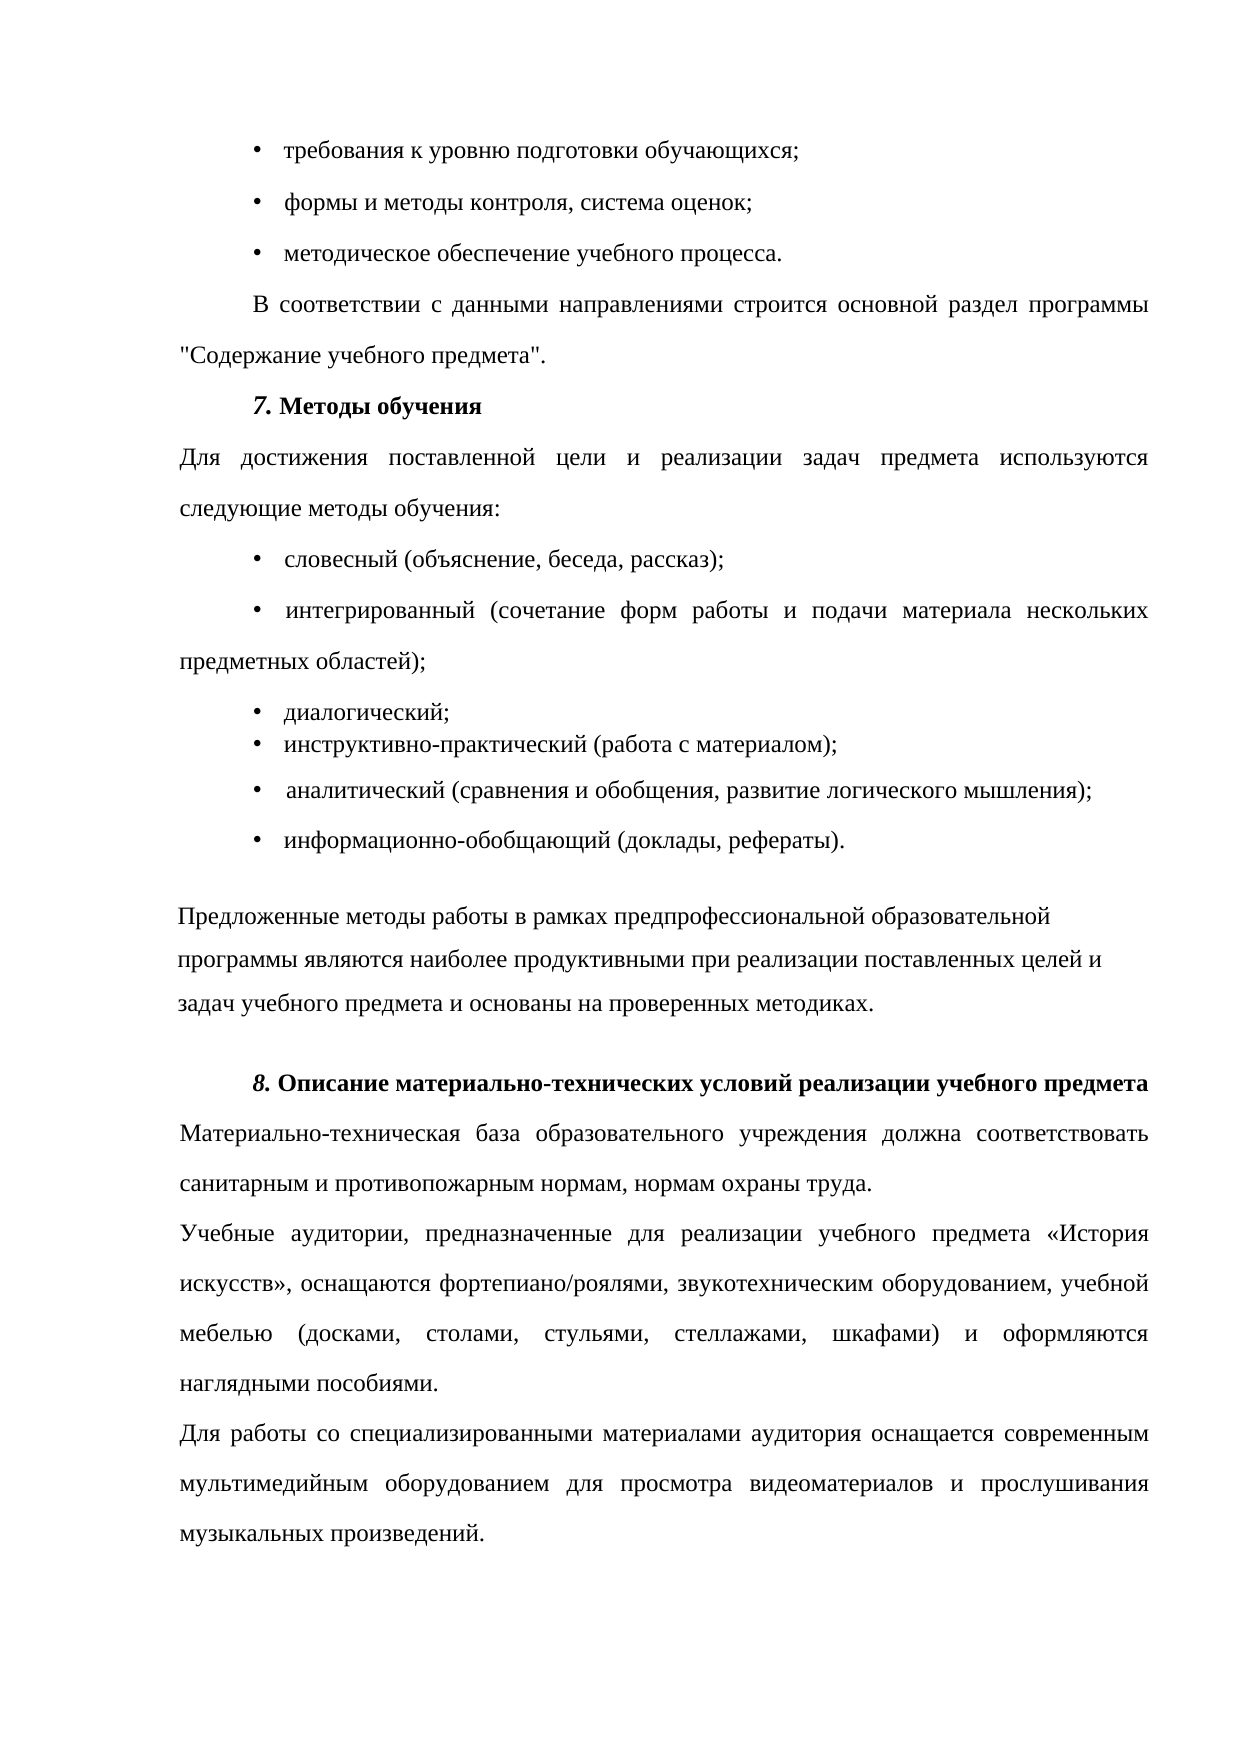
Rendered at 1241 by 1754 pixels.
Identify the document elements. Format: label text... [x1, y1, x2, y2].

text 8. Описание материально-технических условий реализации учебного предмета [179, 1052, 1149, 1102]
list диалогический; [179, 679, 1152, 731]
list методическое обеспечение учебного процесса. [179, 220, 1152, 271]
list инструктивно-практический (работа с материалом); [179, 731, 1152, 758]
list формы и методы контроля, система оценок; [179, 169, 1152, 220]
list интегрированный (сочетание форм работы и подачи материала нескольких предметных областей); [179, 577, 1149, 679]
list словесный (объяснение, беседа, рассказ); [179, 526, 1152, 577]
text Учебные аудитории, предназначенные для реализации учебного предмета «История искусств», оснащаются фортепиано/роялями, звукотехническим оборудованием, учебной мебелью (досками, столами, стульями, стеллажами, шкафами) и оформляются наглядными пособиями. [179, 1202, 1149, 1402]
text Для работы со специализированными материалами аудитория оснащается современным мультимедийным оборудованием для просмотра видеоматериалов и прослушивания музыкальных произведений. [179, 1402, 1149, 1552]
list Методы обучения [179, 373, 1152, 424]
text Предложенные методы работы в рамках предпрофессиональной образовательной программы являются наиболее продуктивными при реализации поставленных целей и задач учебного предмета и основаны на проверенных методиках. [177, 901, 1152, 1016]
list информационно-обобщающий (доклады, рефераты). [179, 808, 1152, 858]
text Материально-техническая база образовательного учреждения должна соответствовать санитарным и противопожарным нормам, нормам охраны труда. [179, 1102, 1149, 1202]
text Для достижения поставленной цели и реализации задач предмета используются следующие методы обучения: [179, 424, 1149, 526]
list требования к уровню подготовки обучающихся; [179, 118, 1152, 169]
text В соответствии с данными направлениями строится основной раздел программы "Содержание учебного предмета". [179, 271, 1149, 373]
list аналитический (сравнения и обобщения, развитие логического мышления); [179, 758, 1149, 808]
